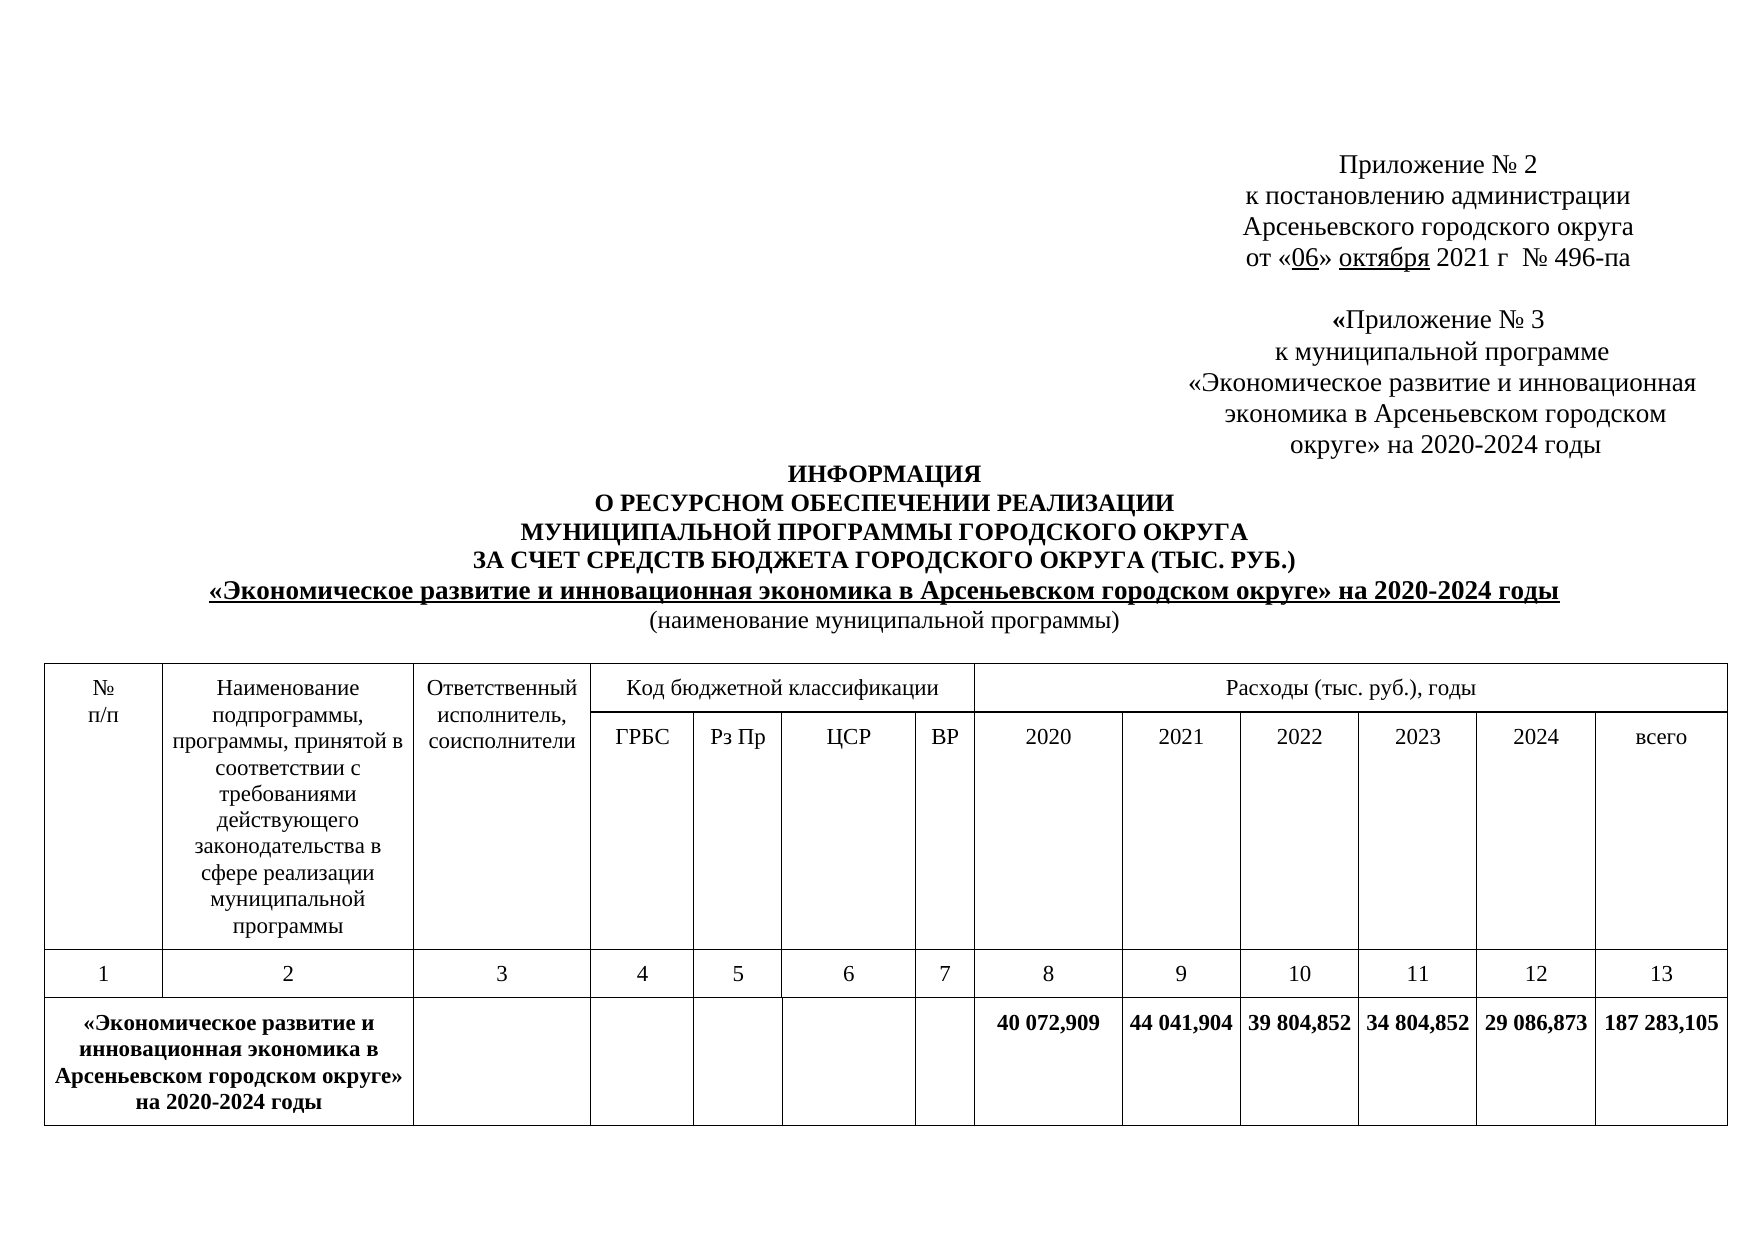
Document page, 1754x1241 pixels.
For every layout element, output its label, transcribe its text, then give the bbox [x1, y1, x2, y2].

table_cell [694, 998, 782, 1125]
table_cell 2023 [1359, 713, 1476, 949]
table_header Расходы (тыс. руб.), годы [975, 664, 1727, 711]
table_cell 2022 [1241, 713, 1358, 949]
text О РЕСУРСНОМ ОБЕСПЕЧЕНИИ РЕАЛИЗАЦИИ [59, 488, 1710, 517]
table_header Ответственный исполнитель, соисполнители [414, 664, 590, 949]
table_cell 2020 [975, 713, 1122, 949]
table_cell ЦСР [782, 713, 915, 949]
table_cell 2 [163, 950, 413, 997]
table_cell 187 283,105 [1596, 998, 1727, 1125]
table_cell 8 [975, 950, 1122, 997]
table_cell 29 086,873 [1477, 998, 1595, 1125]
text МУНИЦИПАЛЬНОЙ ПРОГРАММЫ ГОРОДСКОГО ОКРУГА [59, 517, 1710, 545]
text к постановлению администрации [1167, 179, 1710, 210]
table_cell 39 804,852 [1241, 998, 1358, 1125]
table_header № п/п [45, 664, 162, 949]
table_cell 11 [1359, 950, 1476, 997]
text «Приложение № 3 [1167, 303, 1710, 334]
table_cell 4 [591, 950, 693, 997]
table_cell 5 [694, 950, 781, 997]
table_cell [591, 998, 693, 1125]
table_cell [414, 998, 590, 1125]
table_cell 6 [782, 950, 915, 997]
table_cell всего [1596, 713, 1727, 949]
text «Экономическое развитие и инновационная экономика в Арсеньевском городском округе» на 2020-2024 годы [1175, 366, 1710, 459]
text от «06» октября 2021 г № 496-па [1167, 241, 1710, 272]
table_cell 2021 [1123, 713, 1240, 949]
text (наименование муниципальной программы) [59, 605, 1710, 634]
table_cell 13 [1596, 950, 1727, 997]
table_cell 10 [1241, 950, 1358, 997]
text ИНФОРМАЦИЯ [59, 459, 1710, 488]
table_cell 2024 [1477, 713, 1595, 949]
table_cell [916, 998, 974, 1125]
text Приложение № 2 [1167, 148, 1710, 179]
table_cell ГРБС [591, 713, 693, 949]
text Арсеньевского городского округа [1167, 210, 1710, 241]
table_cell 3 [414, 950, 590, 997]
table_cell «Экономическое развитие и инновационная экономика в Арсеньевском городском округе» на 2020-2024 годы [45, 998, 413, 1125]
text ЗА СЧЕТ СРЕДСТВ БЮДЖЕТА ГОРОДСКОГО ОКРУГА (ТЫС. РУБ.) [59, 545, 1710, 574]
table_cell ВР [916, 713, 974, 949]
table_header Наименование подпрограммы, программы, принятой в соответствии с требованиями действующего законодательства в сфере реализации муниципальной программы [163, 664, 413, 949]
table_cell 1 [45, 950, 162, 997]
table_cell 12 [1477, 950, 1595, 997]
table_cell 7 [916, 950, 974, 997]
table_cell 34 804,852 [1359, 998, 1476, 1125]
table_header Код бюджетной классификации [591, 664, 974, 711]
table_cell Рз Пр [694, 713, 781, 949]
table_cell 44 041,904 [1123, 998, 1240, 1125]
table_cell [783, 998, 915, 1125]
table_cell 40 072,909 [975, 998, 1122, 1125]
table_cell 9 [1123, 950, 1240, 997]
text «Экономическое развитие и инновационная экономика в Арсеньевском городском округе» на 2020-2024 годы [59, 574, 1710, 605]
text к муниципальной программе [1175, 334, 1710, 366]
